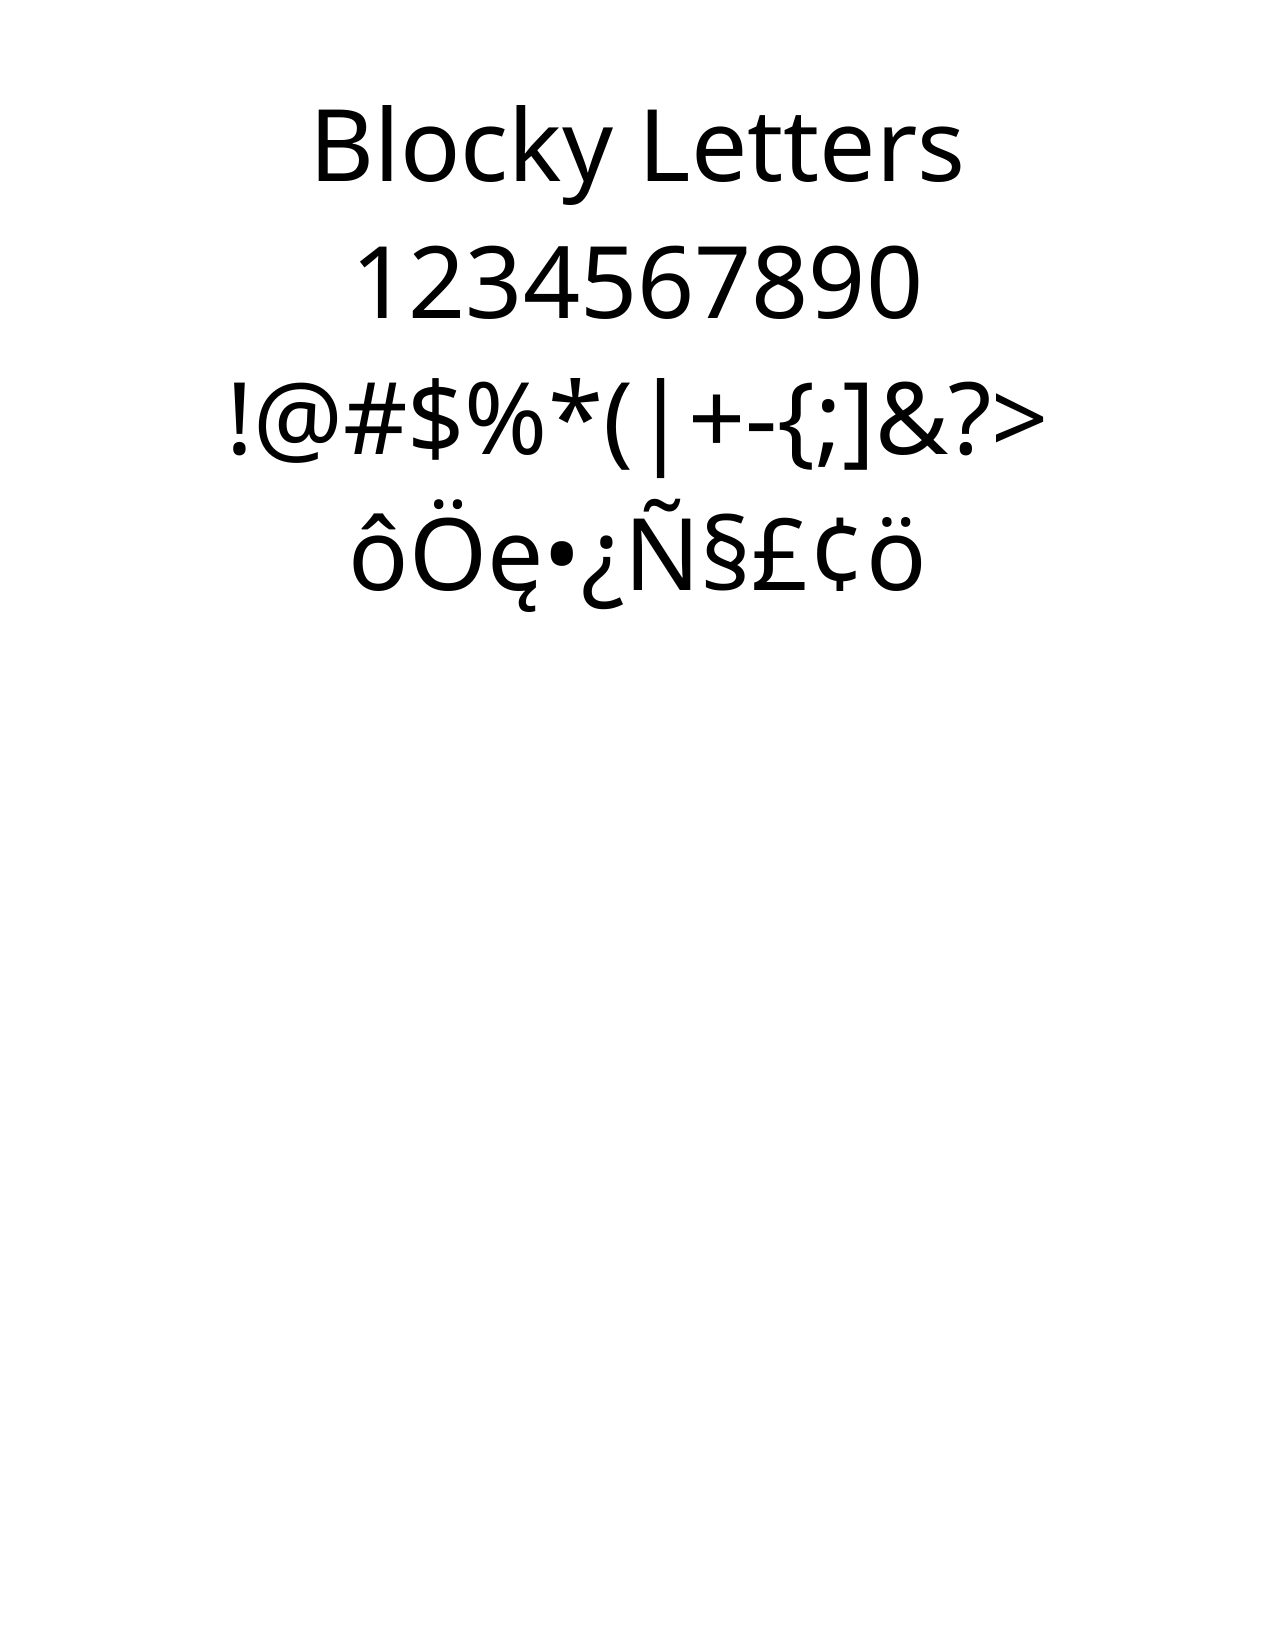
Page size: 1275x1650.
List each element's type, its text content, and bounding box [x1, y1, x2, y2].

text ôÖę•¿Ñ§£¢ö [150, 484, 1125, 620]
text 1234567890 [150, 211, 1125, 347]
text !@#$%*(|+-{;]&?> [150, 347, 1125, 484]
